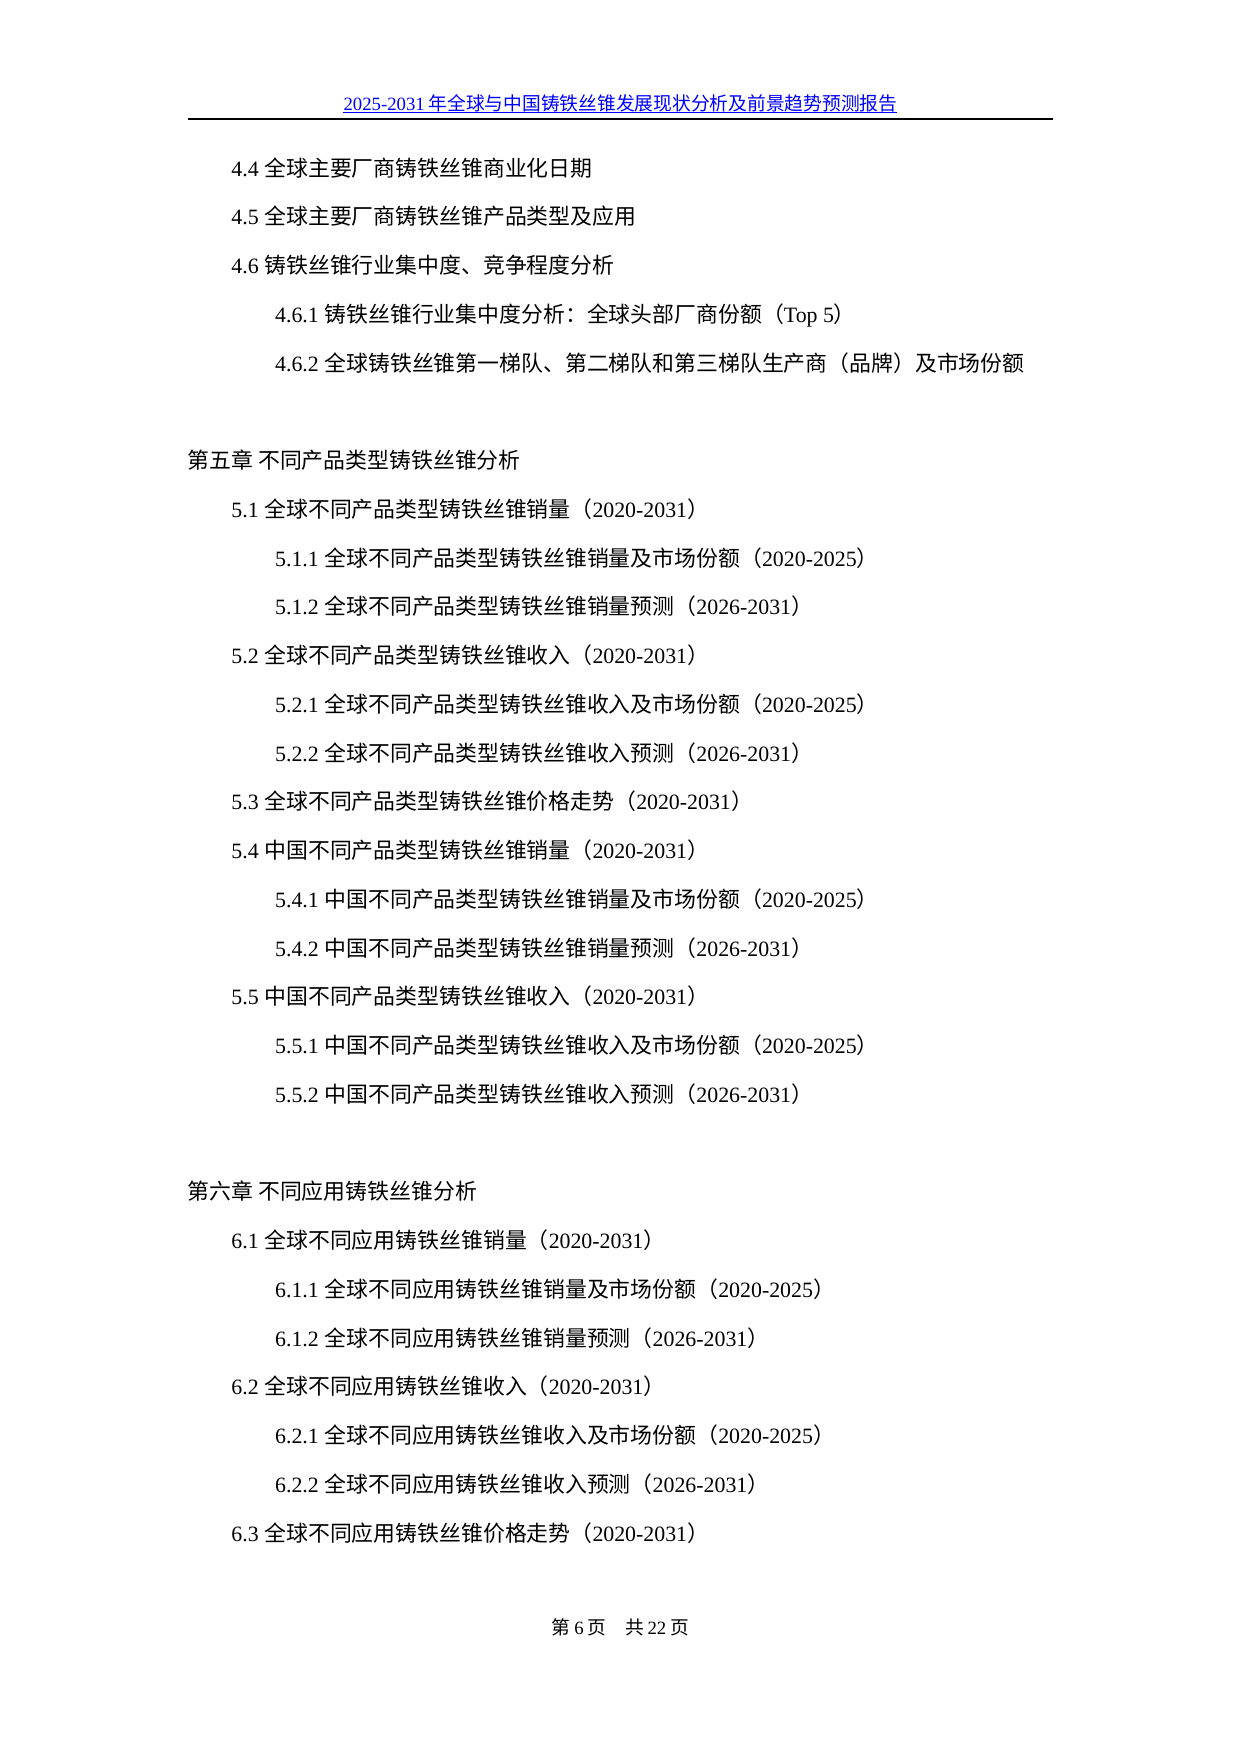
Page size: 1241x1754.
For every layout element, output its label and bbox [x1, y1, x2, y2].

text [187, 150, 1053, 1548]
